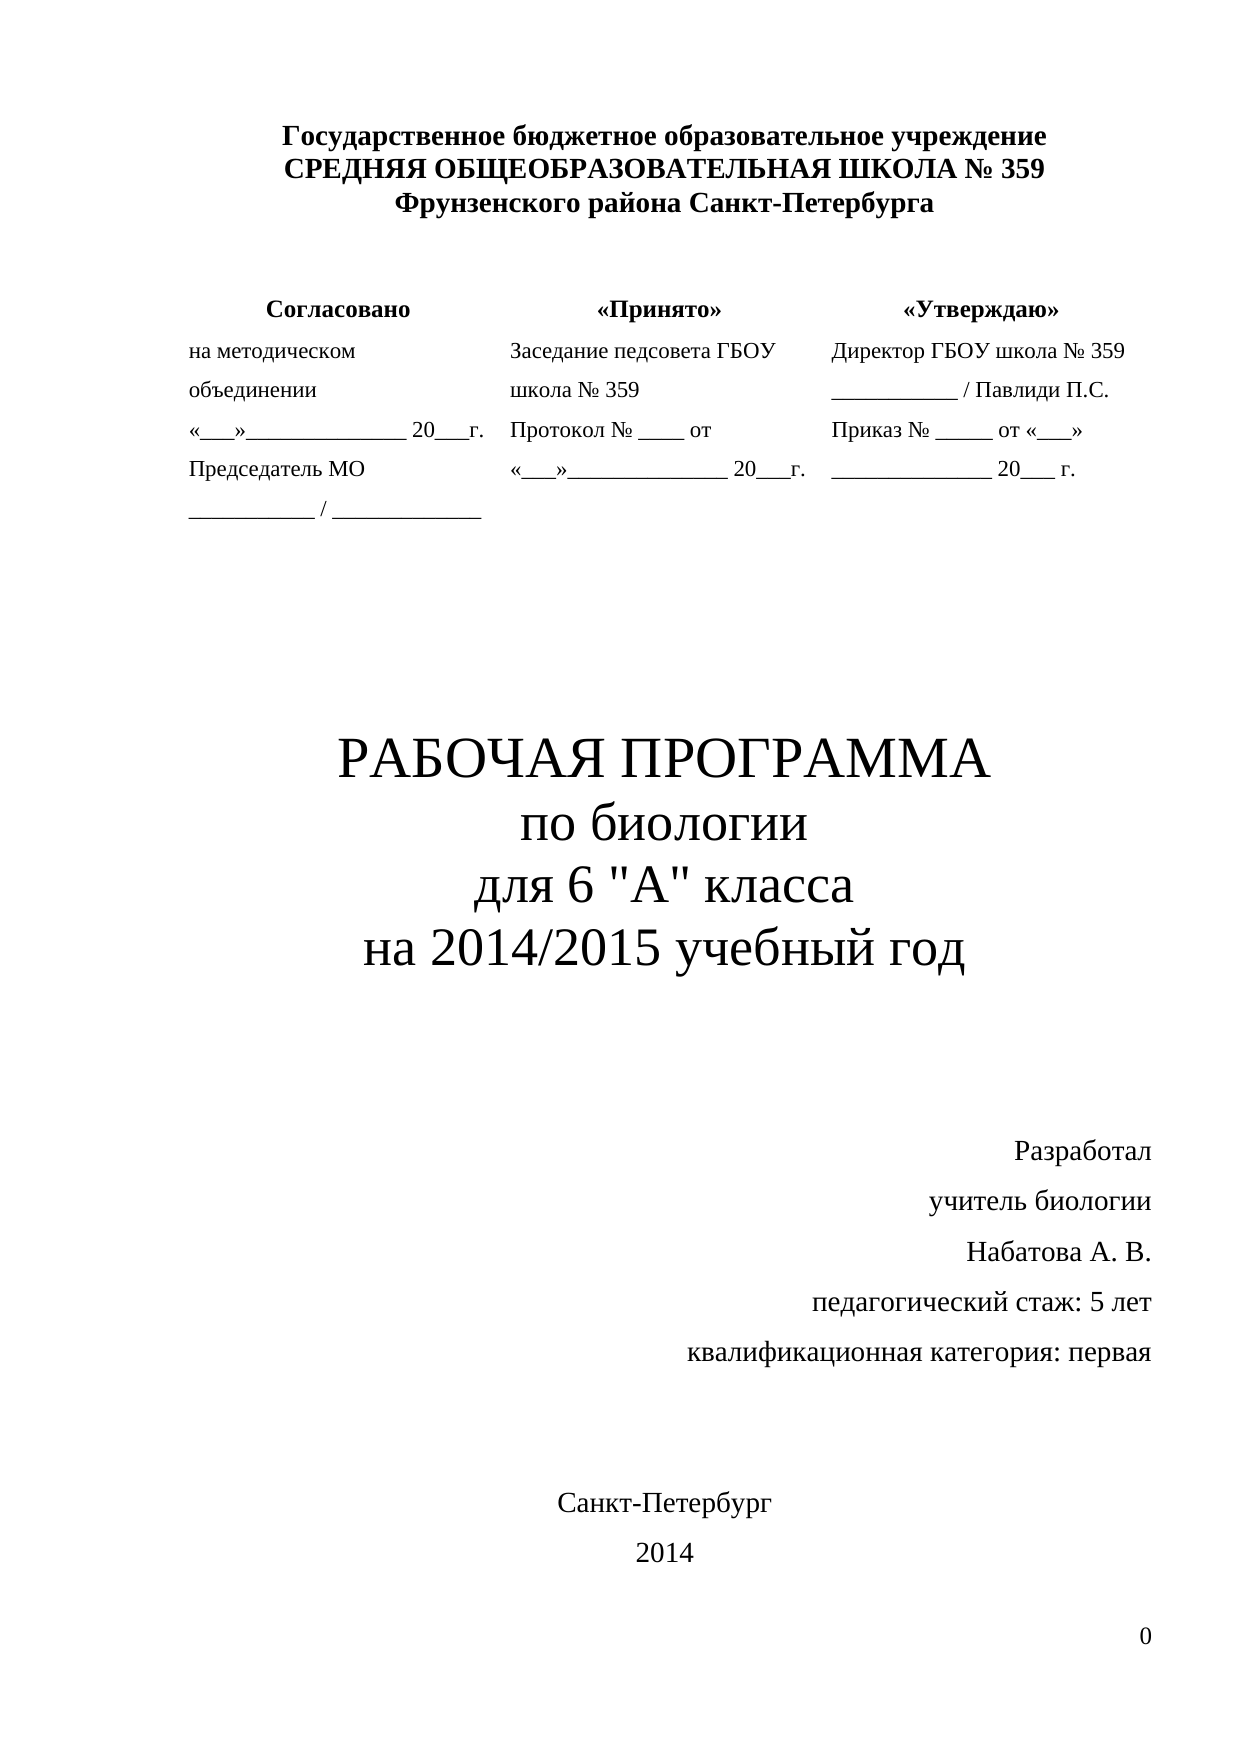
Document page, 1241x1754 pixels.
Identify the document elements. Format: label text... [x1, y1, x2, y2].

text СРЕДНЯЯ ОБЩЕОБРАЗОВАТЕЛЬНАЯ школа № 359 [177, 152, 1152, 185]
table_header «Принято» Заседание педсовета ГБОУ школа № 359 Протокол № ____ от «___»______________ 20___г. [499, 294, 820, 535]
table_header Согласовано на методическом объединении «___»______________ 20___г. Председатель МО ___________ / _____________ [177, 294, 499, 535]
text Государственное бюджетное образовательное учреждение [177, 118, 1152, 152]
text Разработал [177, 1133, 1152, 1167]
text учитель биологии [177, 1183, 1152, 1217]
text Набатова А. В. [177, 1234, 1152, 1267]
text педагогический стаж: 5 лет [177, 1284, 1152, 1317]
text квалификационная категория: первая [177, 1334, 1152, 1368]
text Фрунзенского района Санкт-Петербурга [177, 185, 1152, 219]
text Санкт-Петербург [177, 1485, 1152, 1519]
text на 2014/2015 учебный год [177, 914, 1152, 977]
text РАБОЧАЯ ПРОГРАММА [177, 723, 1152, 790]
text для 6 "А" класса [177, 852, 1152, 914]
table_header «Утверждаю» Директор ГБОУ школа № 359 ___________ / Павлиди П.С. Приказ № _____ от «___» ______________ 20___ г. [820, 294, 1142, 535]
text по биологии [177, 790, 1152, 852]
text 2014 [177, 1536, 1152, 1569]
